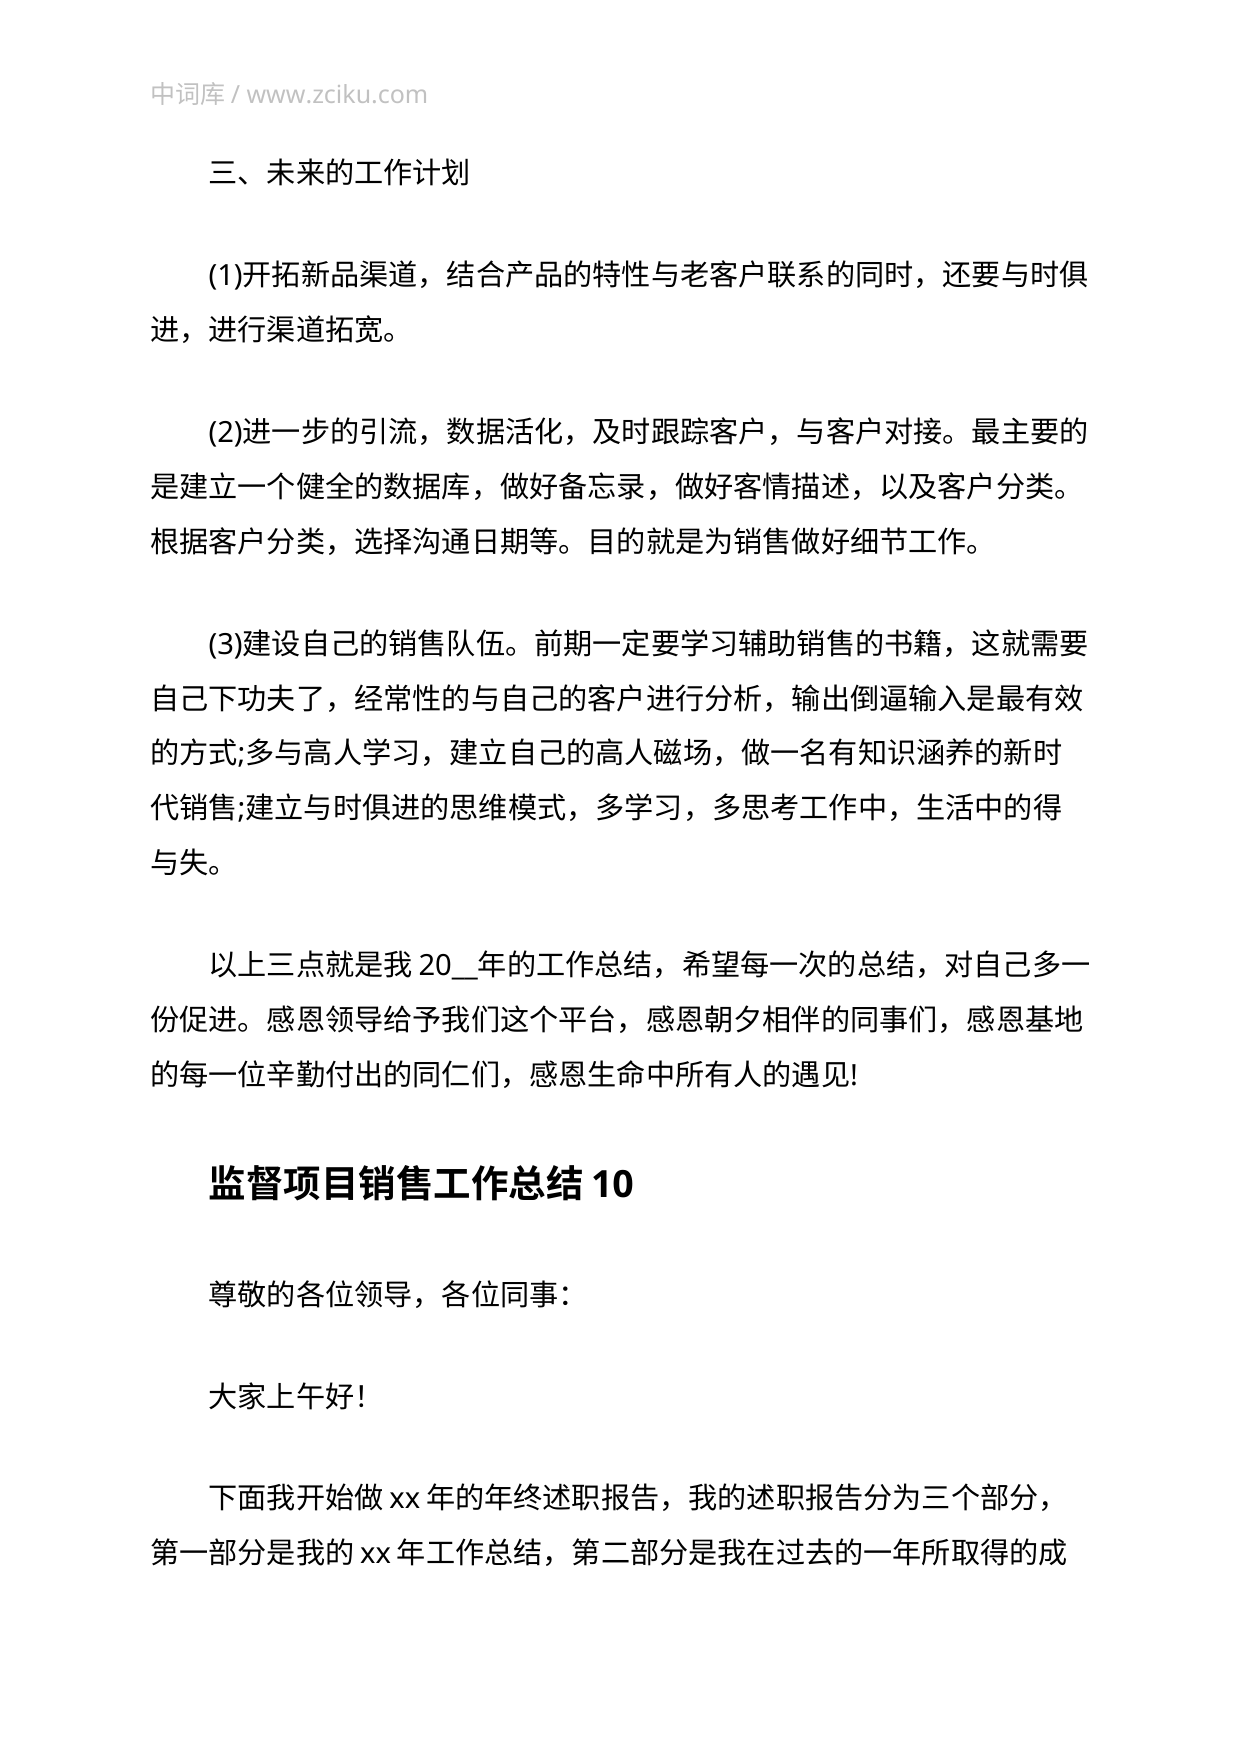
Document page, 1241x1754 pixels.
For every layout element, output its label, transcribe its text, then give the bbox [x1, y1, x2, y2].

text 以上三点就是我20__年的工作总结，希望每一次的总结，对自己多一份促进。感恩领导给予我们这个平台，感恩朝夕相伴的同事们，感恩基地的每一位辛勤付出的同仁们，感恩生命中所有人的遇见! [150, 942, 1090, 1094]
text (2)进一步的引流，数据活化，及时跟踪客户，与客户对接。最主要的是建立一个健全的数据库，做好备忘录，做好客情描述，以及客户分类。根据客户分类，选择沟通日期等。目的就是为销售做好细节工作。 [150, 408, 1090, 561]
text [150, 1475, 1090, 1572]
text (1)开拓新品渠道，结合产品的特性与老客户联系的同时，还要与时俱进，进行渠道拓宽。 [150, 252, 1090, 349]
text 三、未来的工作计划 [150, 150, 1090, 192]
text 大家上午好！ [150, 1373, 1090, 1415]
text 监督项目销售工作总结10 [150, 1154, 1090, 1208]
text (3)建设自己的销售队伍。前期一定要学习辅助销售的书籍，这就需要自己下功夫了，经常性的与自己的客户进行分析，输出倒逼输入是最有效的方式;多与高人学习，建立自己的高人磁场，做一名有知识涵养的新时代销售;建立与时俱进的思维模式，多学习，多思考工作中，生活中的得与失。 [150, 620, 1090, 882]
text 尊敬的各位领导，各位同事： [150, 1271, 1090, 1314]
